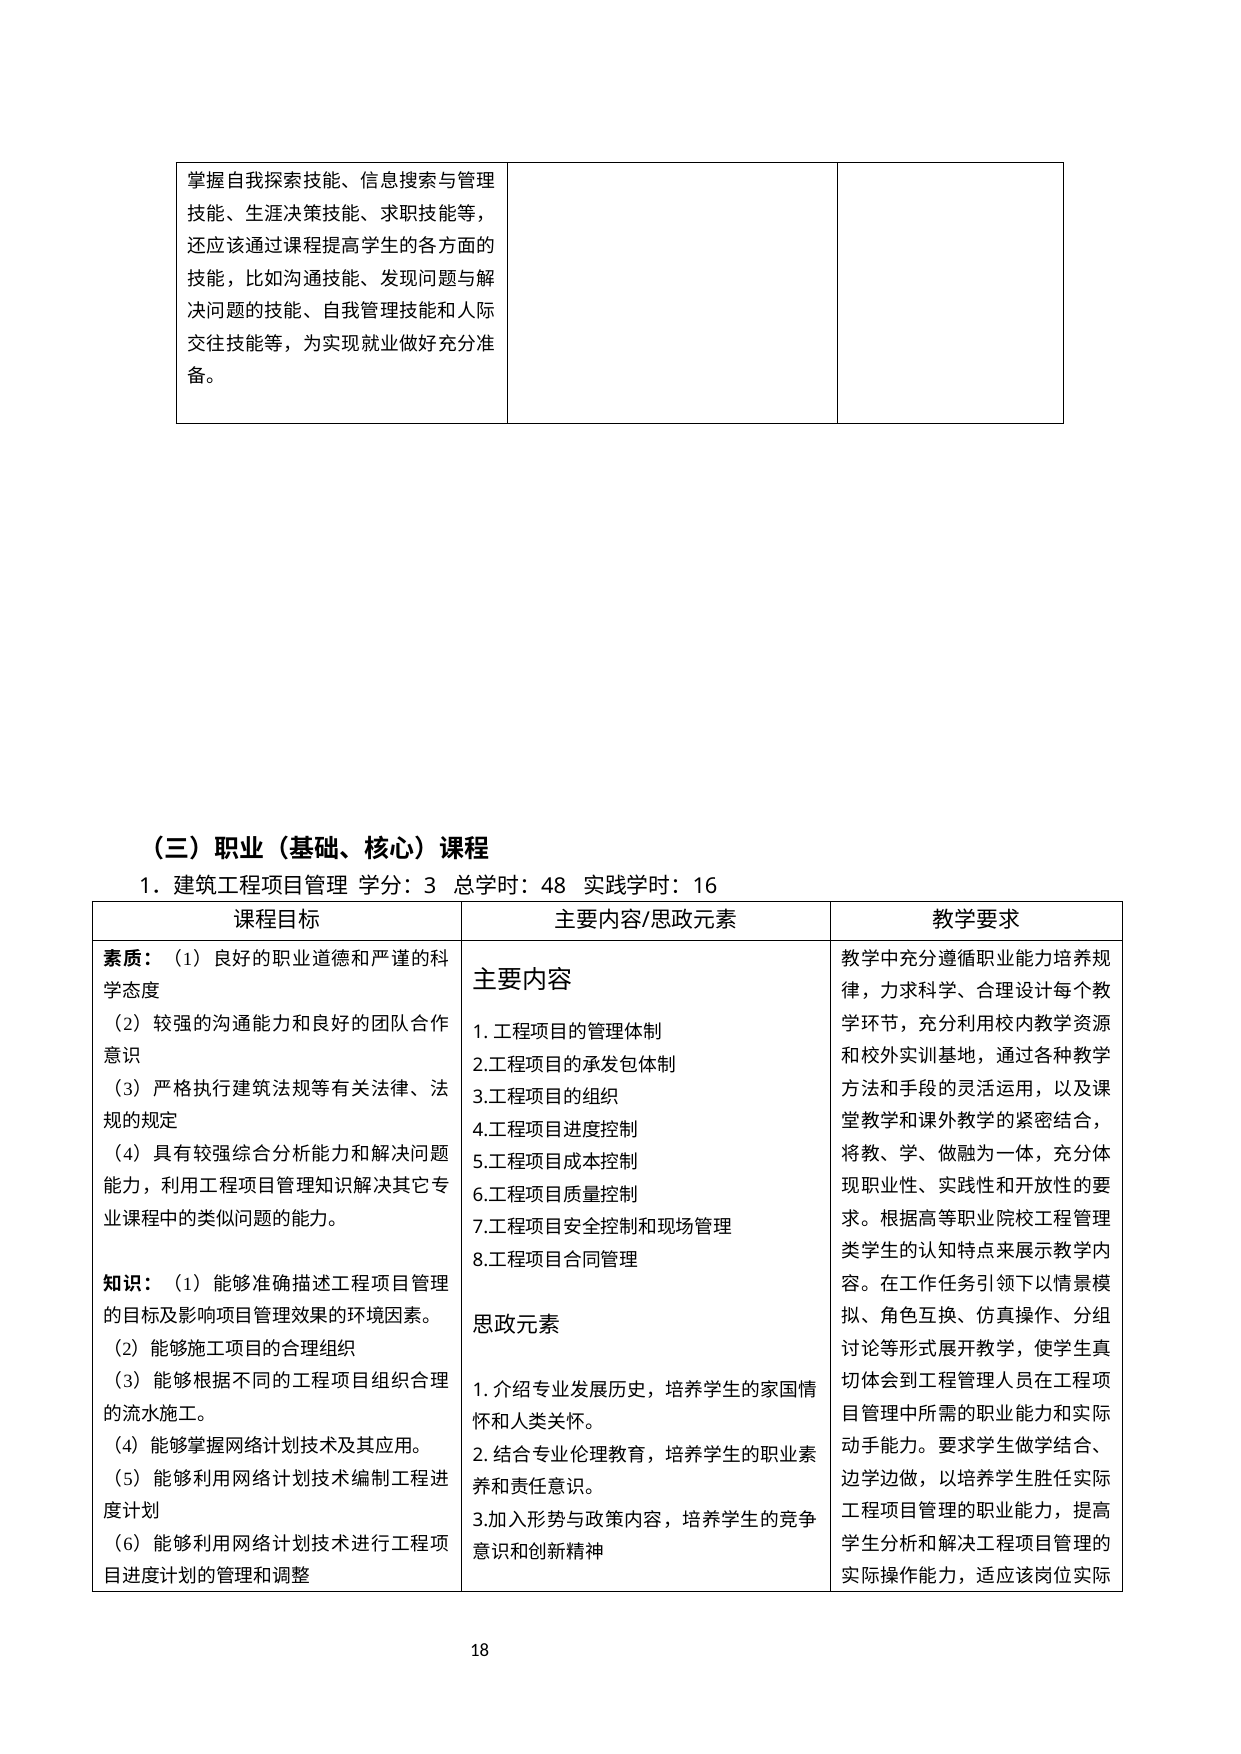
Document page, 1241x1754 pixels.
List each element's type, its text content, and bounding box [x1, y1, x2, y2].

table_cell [508, 163, 837, 423]
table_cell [838, 163, 1063, 423]
table_header 主要内容/思政元素 [462, 902, 830, 940]
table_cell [462, 941, 830, 1591]
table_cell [177, 163, 507, 423]
table_header 教学要求 [831, 902, 1122, 940]
list （三）职业（基础、核心）课程 [139, 814, 1122, 868]
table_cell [93, 941, 461, 1591]
text 1．建筑工程项目管理 学分：3 总学时：48 实践学时：16 [139, 868, 1122, 901]
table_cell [831, 941, 1122, 1591]
table_header 课程目标 [93, 902, 461, 940]
